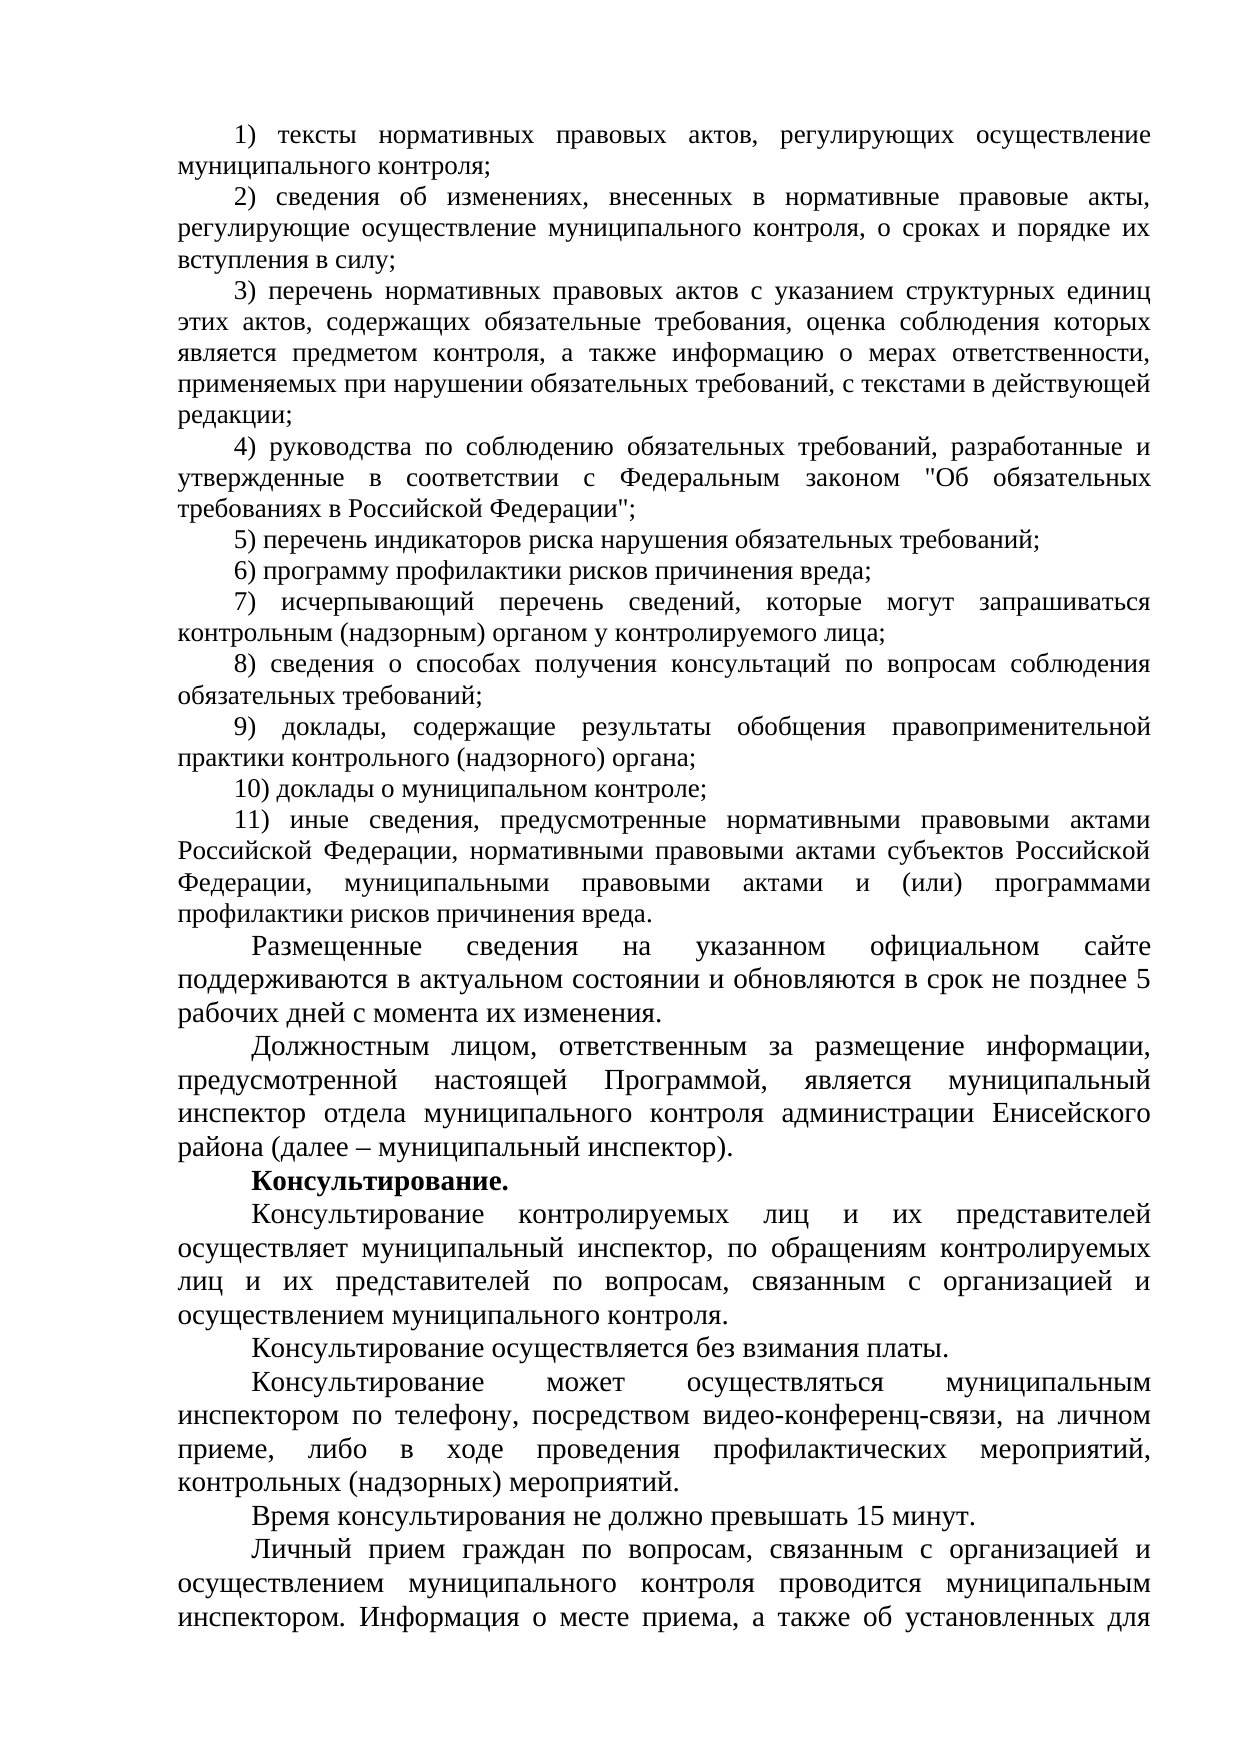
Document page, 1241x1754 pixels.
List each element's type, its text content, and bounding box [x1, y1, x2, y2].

text 9) доклады, содержащие результаты обобщения правоприменительной практики контрольного (надзорного) органа; [177, 710, 1152, 772]
text 3) перечень нормативных правовых актов с указанием структурных единиц этих актов, содержащих обязательные требования, оценка соблюдения которых является предметом контроля, а также информацию о мерах ответственности, применяемых при нарушении обязательных требований, с текстами в действующей редакции; [177, 274, 1152, 429]
text 6) программу профилактики рисков причинения вреда; [177, 554, 1152, 585]
text 5) перечень индикаторов риска нарушения обязательных требований; [177, 523, 1152, 554]
text 7) исчерпывающий перечень сведений, которые могут запрашиваться контрольным (надзорным) органом у контролируемого лица; [177, 585, 1152, 648]
text 1) тексты нормативных правовых актов, регулирующих осуществление муниципального контроля; [177, 118, 1152, 180]
text Консультирование контролируемых лиц и их представителей осуществляет муниципальный инспектор, по обращениям контролируемых лиц и их представителей по вопросам, связанным с организацией и осуществлением муниципального контроля. [177, 1196, 1152, 1330]
text 2) сведения об изменениях, внесенных в нормативные правовые акты, регулирующие осуществление муниципального контроля, о сроках и порядке их вступления в силу; [177, 180, 1152, 274]
text Должностным лицом, ответственным за размещение информации, предусмотренной настоящей Программой, является муниципальный инспектор отдела муниципального контроля администрации Енисейского района (далее – муниципальный инспектор). [177, 1028, 1152, 1163]
text Консультирование может осуществляться муниципальным инспектором по телефону, посредством видео-конференц-связи, на личном приеме, либо в ходе проведения профилактических мероприятий, контрольных (надзорных) мероприятий. [177, 1364, 1152, 1498]
text Размещенные сведения на указанном официальном сайте поддерживаются в актуальном состоянии и обновляются в срок не позднее 5 рабочих дней с момента их изменения. [177, 928, 1152, 1028]
text Консультирование осуществляется без взимания платы. [177, 1330, 1152, 1364]
text 4) руководства по соблюдению обязательных требований, разработанные и утвержденные в соответствии с Федеральным законом "Об обязательных требованиях в Российской Федерации"; [177, 429, 1152, 523]
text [177, 1532, 1152, 1632]
text Время консультирования не должно превышать 15 минут. [177, 1498, 1152, 1532]
text 11) иные сведения, предусмотренные нормативными правовыми актами Российской Федерации, нормативными правовыми актами субъектов Российской Федерации, муниципальными правовыми актами и (или) программами профилактики рисков причинения вреда. [177, 803, 1152, 928]
text 10) доклады о муниципальном контроле; [177, 772, 1152, 803]
text 8) сведения о способах получения консультаций по вопросам соблюдения обязательных требований; [177, 648, 1152, 710]
text Консультирование. [177, 1163, 1152, 1196]
